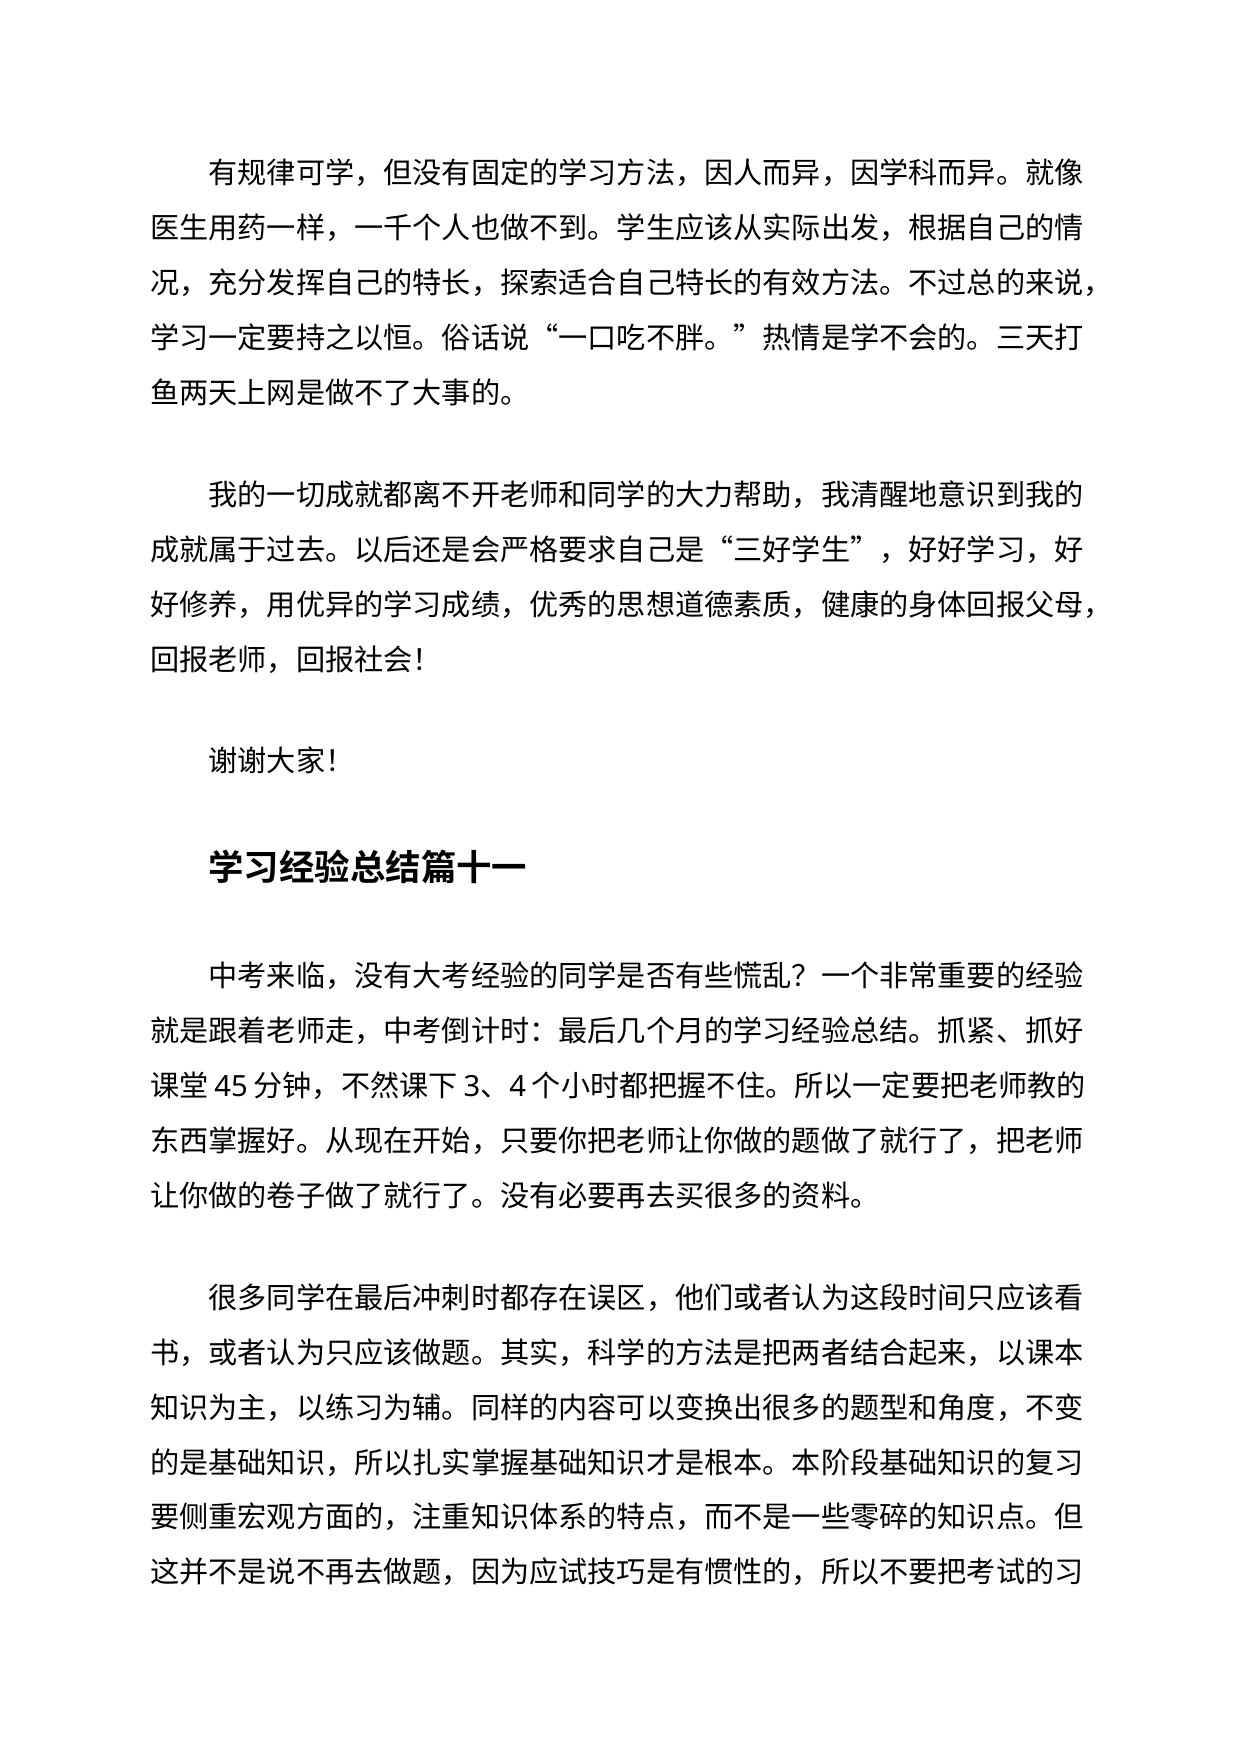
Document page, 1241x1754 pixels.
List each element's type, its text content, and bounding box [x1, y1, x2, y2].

text 谢谢大家！ [150, 738, 1090, 780]
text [150, 1274, 1090, 1591]
text 学习经验总结篇十一 [150, 839, 1090, 891]
text 中考来临，没有大考经验的同学是否有些慌乱？一个非常重要的经验就是跟着老师走，中考倒计时：最后几个月的学习经验总结。抓紧、抓好课堂45分钟，不然课下3、4个小时都把握不住。所以一定要把老师教的东西掌握好。从现在开始，只要你把老师让你做的题做了就行了，把老师让你做的卷子做了就行了。没有必要再去买很多的资料。 [150, 953, 1090, 1215]
text 有规律可学，但没有固定的学习方法，因人而异，因学科而异。就像医生用药一样，一千个人也做不到。学生应该从实际出发，根据自己的情况，充分发挥自己的特长，探索适合自己特长的有效方法。不过总的来说，学习一定要持之以恒。俗话说“一口吃不胖。”热情是学不会的。三天打鱼两天上网是做不了大事的。 [150, 150, 1090, 412]
text 我的一切成就都离不开老师和同学的大力帮助，我清醒地意识到我的成就属于过去。以后还是会严格要求自己是“三好学生”，好好学习，好好修养，用优异的学习成绩，优秀的思想道德素质，健康的身体回报父母，回报老师，回报社会！ [150, 471, 1090, 678]
